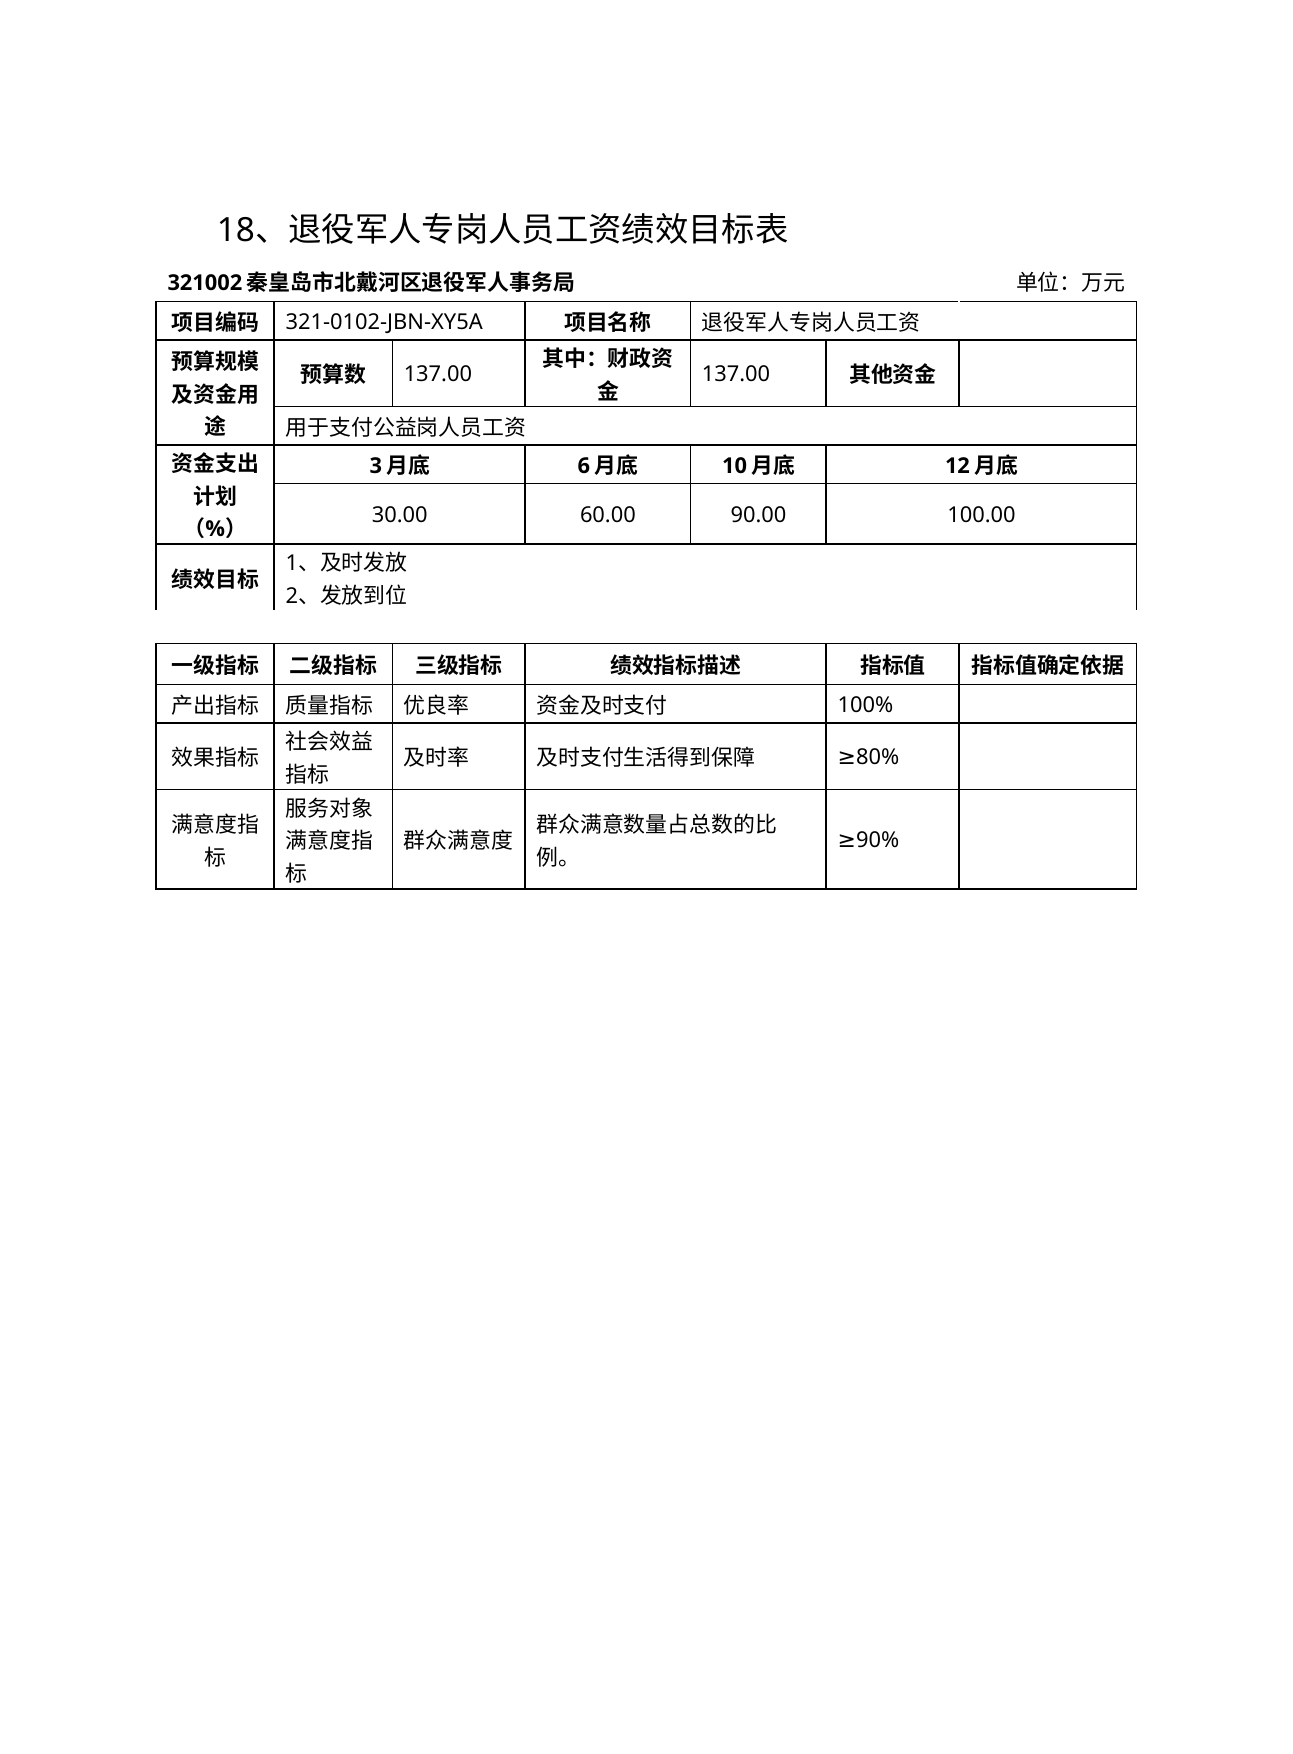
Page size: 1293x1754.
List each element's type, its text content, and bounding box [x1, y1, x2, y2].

table_cell 预算规模及资金用途 [157, 341, 273, 444]
table_header 绩效指标描述 [526, 644, 825, 684]
table_header 三级指标 [393, 644, 524, 684]
table_cell 其中：财政资金 [526, 341, 690, 406]
table_cell [960, 790, 1136, 888]
table_cell 321-0102-JBN-XY5A [275, 302, 524, 339]
table_cell [960, 341, 1136, 406]
table_cell 项目名称 [526, 302, 690, 339]
table_header 单位：万元 [960, 261, 1136, 301]
table_cell 及时支付生活得到保障 [526, 724, 825, 789]
table_header 一级指标 [157, 644, 273, 684]
table_header 二级指标 [275, 644, 392, 684]
table_cell 137.00 [691, 341, 825, 406]
table_cell [960, 685, 1136, 722]
table_cell 30.00 [275, 484, 524, 543]
table_cell 1、及时发放 2、发放到位 [275, 545, 1136, 610]
table_cell 及时率 [393, 724, 524, 789]
table_cell 群众满意数量占总数的比例。 [526, 790, 825, 888]
text 18、退役军人专岗人员工资绩效目标表 [150, 194, 1142, 259]
table_cell 60.00 [526, 484, 690, 543]
table_cell 6月底 [526, 446, 690, 483]
table_cell 质量指标 [275, 685, 392, 722]
table_cell 用于支付公益岗人员工资 [275, 407, 1136, 444]
table_cell [960, 724, 1136, 789]
table_cell 效果指标 [157, 724, 273, 789]
table_cell 社会效益指标 [275, 724, 392, 789]
table_cell 其他资金 [827, 341, 958, 406]
table_cell 绩效目标 [157, 545, 273, 610]
table_cell ≥90% [827, 790, 958, 888]
table_cell 优良率 [393, 685, 524, 722]
table_cell 预算数 [275, 341, 392, 406]
table_header 321002秦皇岛市北戴河区退役军人事务局 [157, 261, 958, 301]
table_cell 10月底 [691, 446, 825, 483]
table_cell 项目编码 [157, 302, 273, 339]
table_cell 12月底 [827, 446, 1136, 483]
table_cell 100% [827, 685, 958, 722]
table_cell 资金及时支付 [526, 685, 825, 722]
table_cell 退役军人专岗人员工资 [691, 302, 1136, 339]
table_cell 90.00 [691, 484, 825, 543]
table_cell 3月底 [275, 446, 524, 483]
table_cell 产出指标 [157, 685, 273, 722]
table_header 指标值 [827, 644, 958, 684]
table_cell ≥80% [827, 724, 958, 789]
table_cell 满意度指标 [157, 790, 273, 888]
table_cell 资金支出计划（%） [157, 446, 273, 543]
table_cell 服务对象满意度指标 [275, 790, 392, 888]
table_cell 群众满意度 [393, 790, 524, 888]
table_header 指标值确定依据 [960, 644, 1136, 684]
table_cell 100.00 [827, 484, 1136, 543]
table_cell 137.00 [393, 341, 524, 406]
